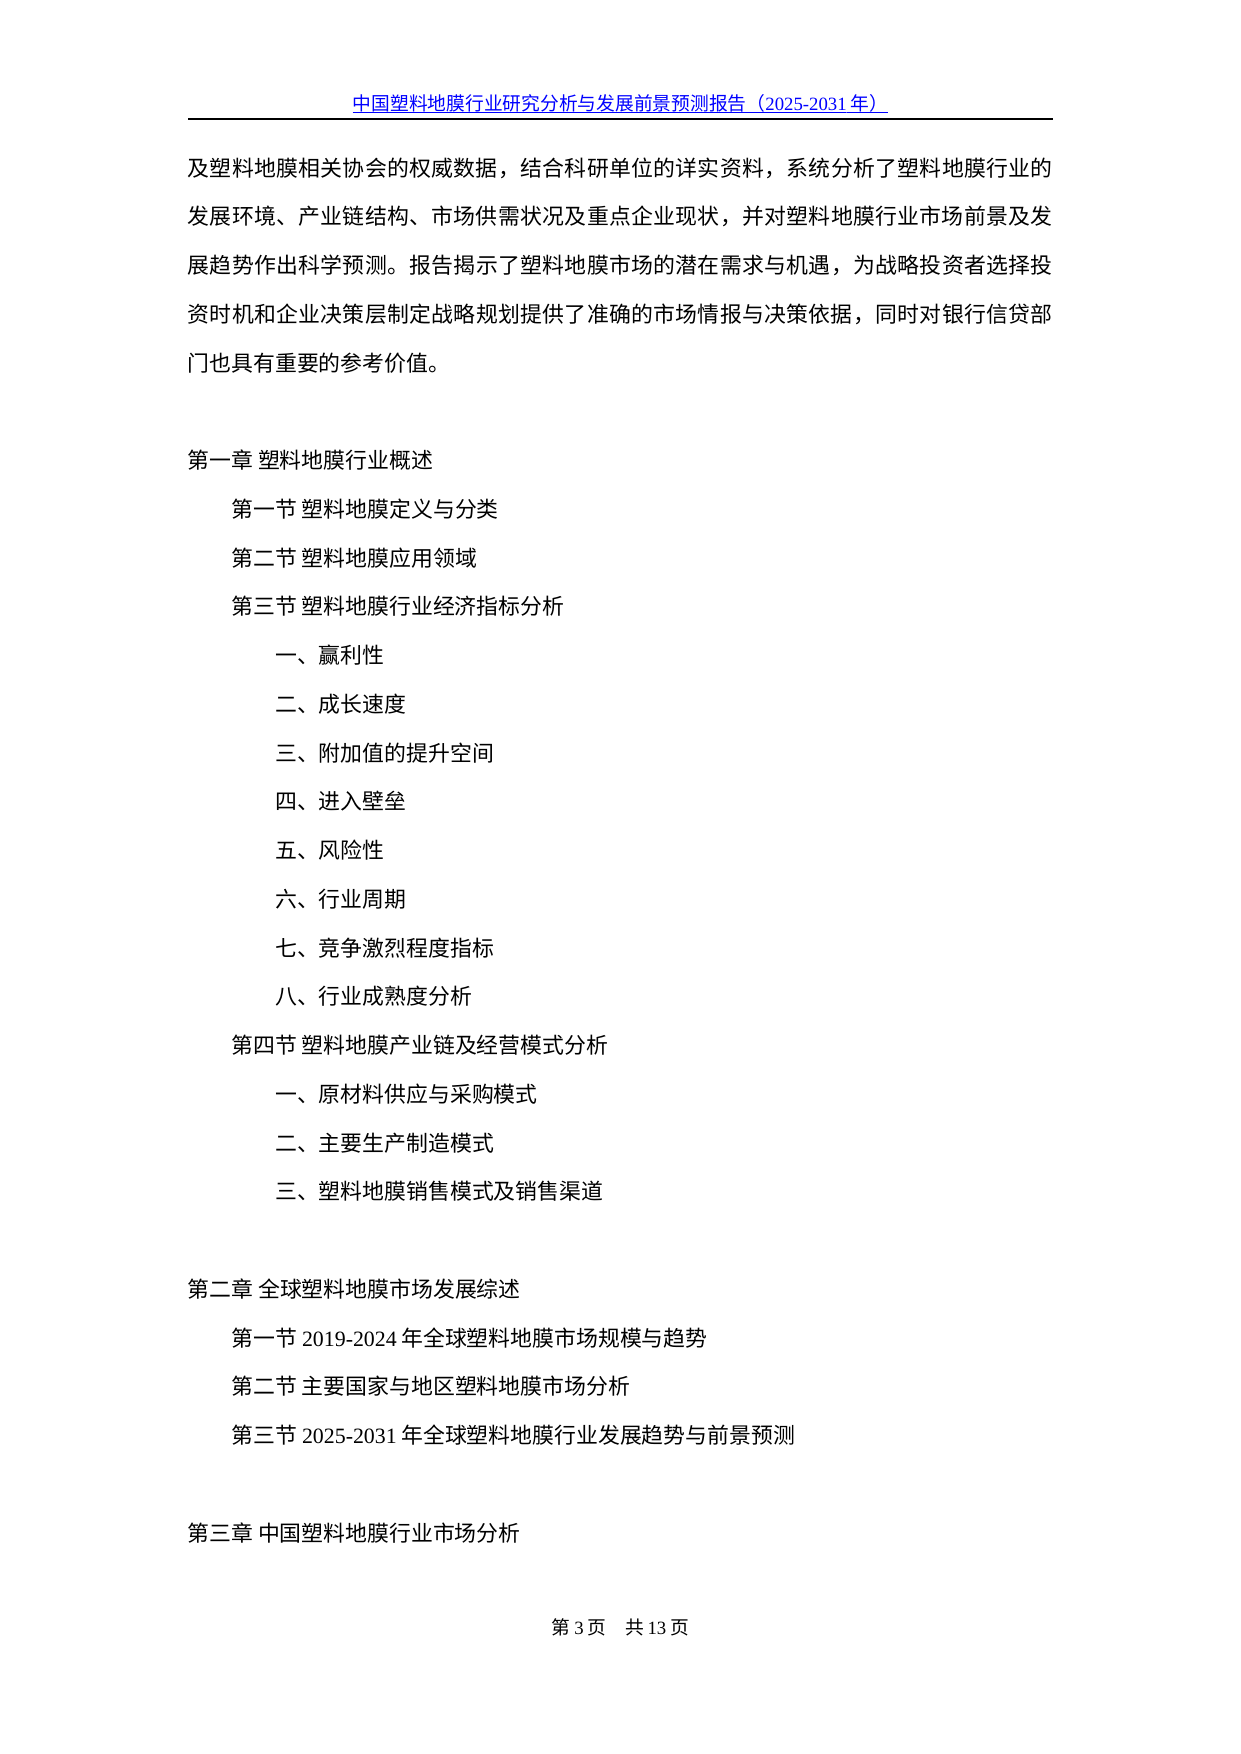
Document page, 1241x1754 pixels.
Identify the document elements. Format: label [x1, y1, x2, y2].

text [187, 150, 1053, 1548]
